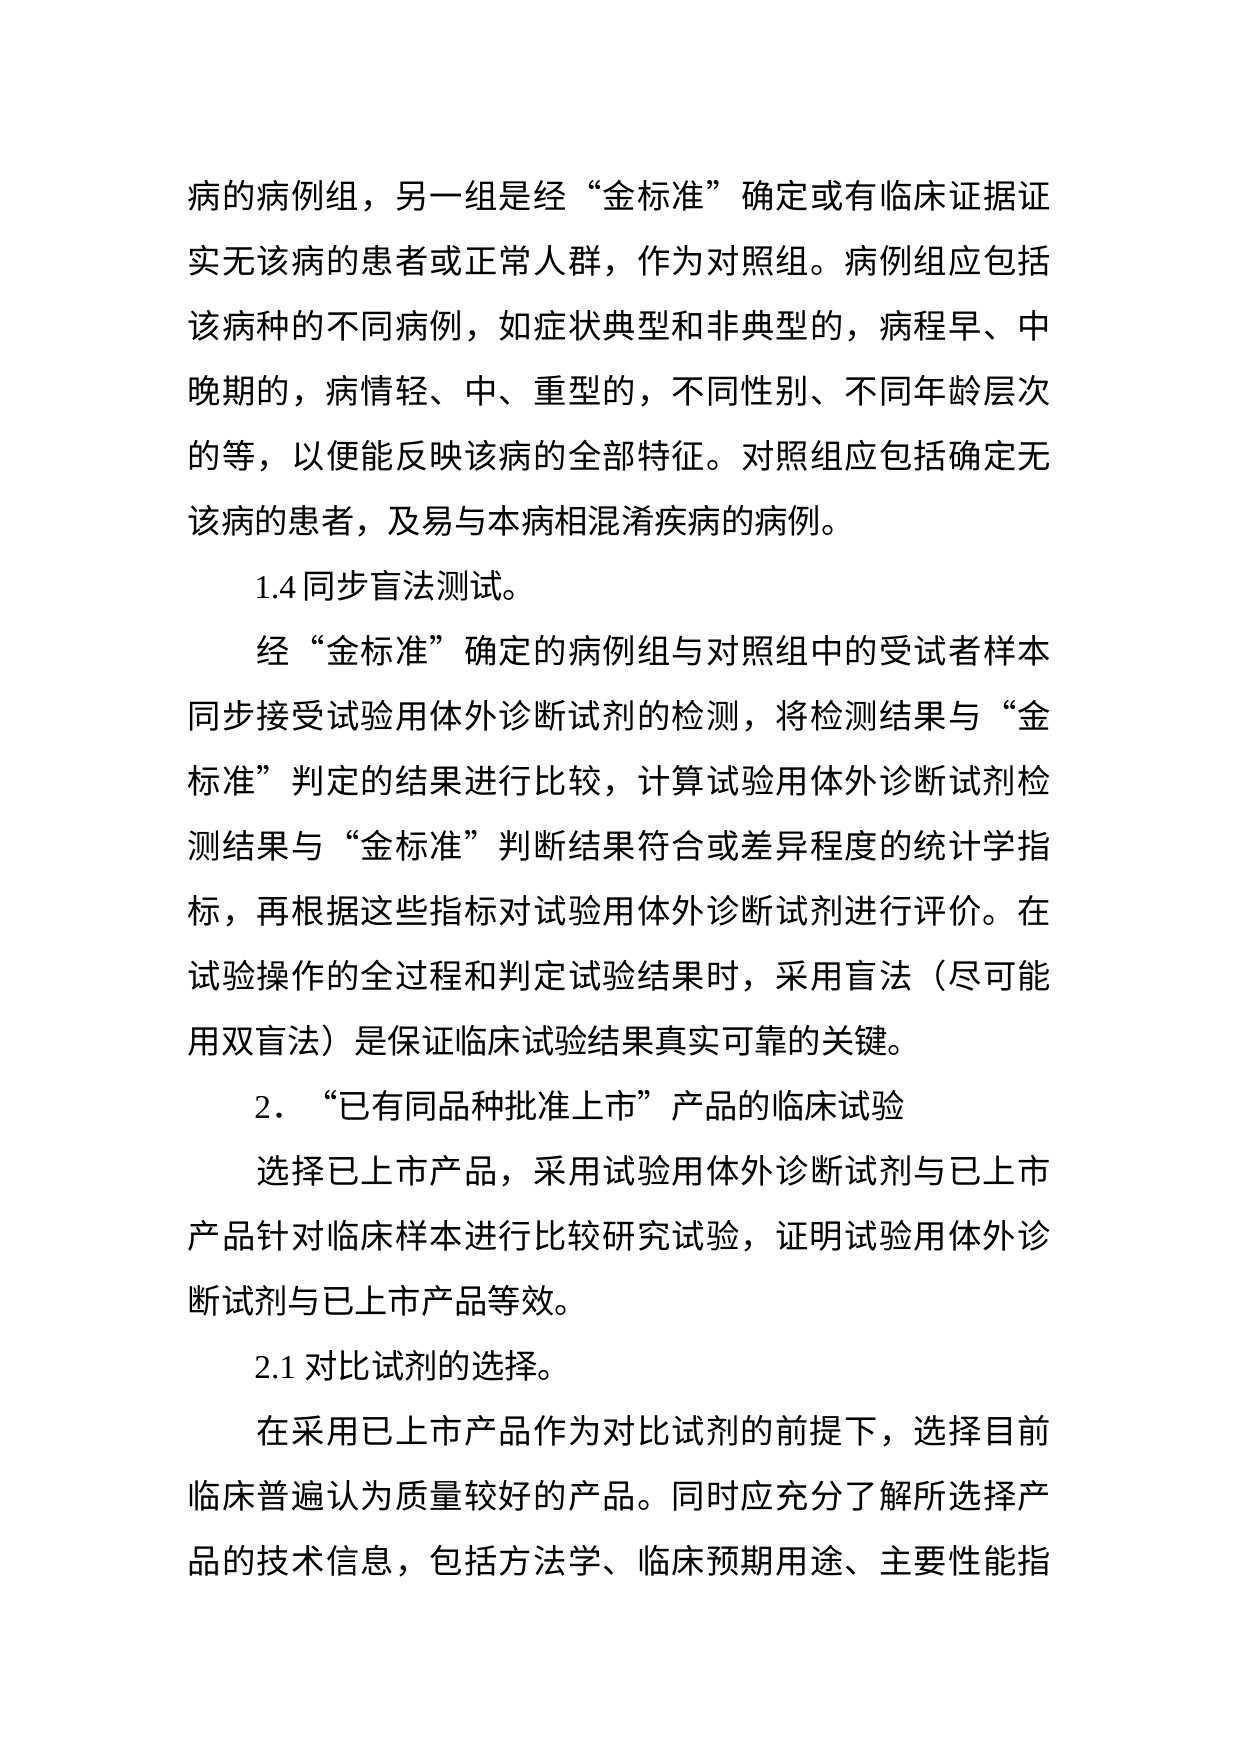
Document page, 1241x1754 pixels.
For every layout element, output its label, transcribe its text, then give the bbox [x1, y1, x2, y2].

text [187, 1397, 1053, 1592]
text 经“金标准”确定的病例组与对照组中的受试者样本同步接受试验用体外诊断试剂的检测，将检测结果与“金标准”判定的结果进行比较，计算试验用体外诊断试剂检测结果与“金标准”判断结果符合或差异程度的统计学指标，再根据这些指标对试验用体外诊断试剂进行评价。在试验操作的全过程和判定试验结果时，采用盲法（尽可能用双盲法）是保证临床试验结果真实可靠的关键。 [187, 617, 1053, 1072]
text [187, 162, 1053, 552]
text 2.1 对比试剂的选择。 [187, 1332, 1053, 1397]
text 1.4同步盲法测试。 [187, 552, 1053, 617]
text 2．“已有同品种批准上市”产品的临床试验 [187, 1072, 1053, 1137]
text 选择已上市产品，采用试验用体外诊断试剂与已上市产品针对临床样本进行比较研究试验，证明试验用体外诊断试剂与已上市产品等效。 [187, 1137, 1053, 1332]
